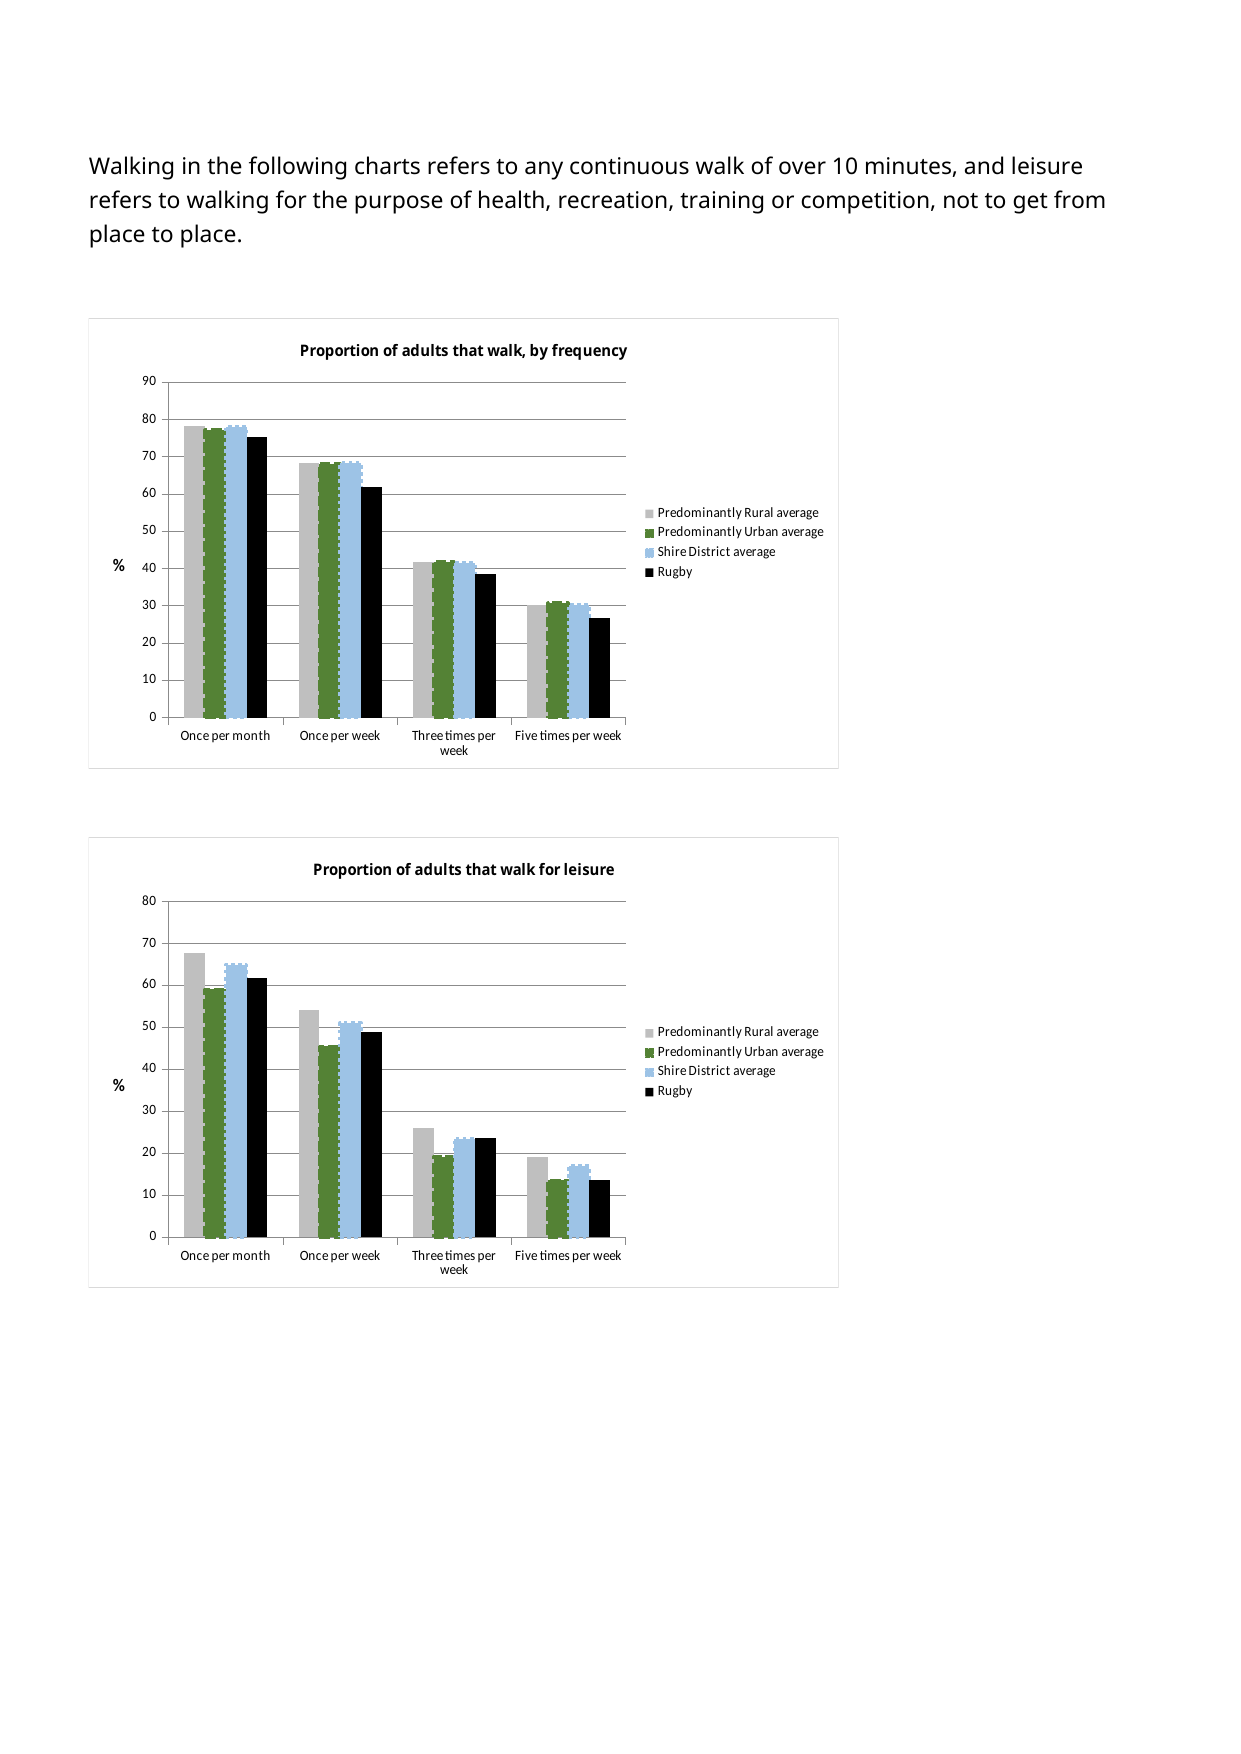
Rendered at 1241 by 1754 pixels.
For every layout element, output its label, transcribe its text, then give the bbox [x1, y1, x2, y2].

text Walking in the following charts refers to any continuous walk of over 10 minutes, and leisure refers to walking for the purpose of health, recreation, training or competition, not to get from place to place. [89, 150, 1152, 249]
